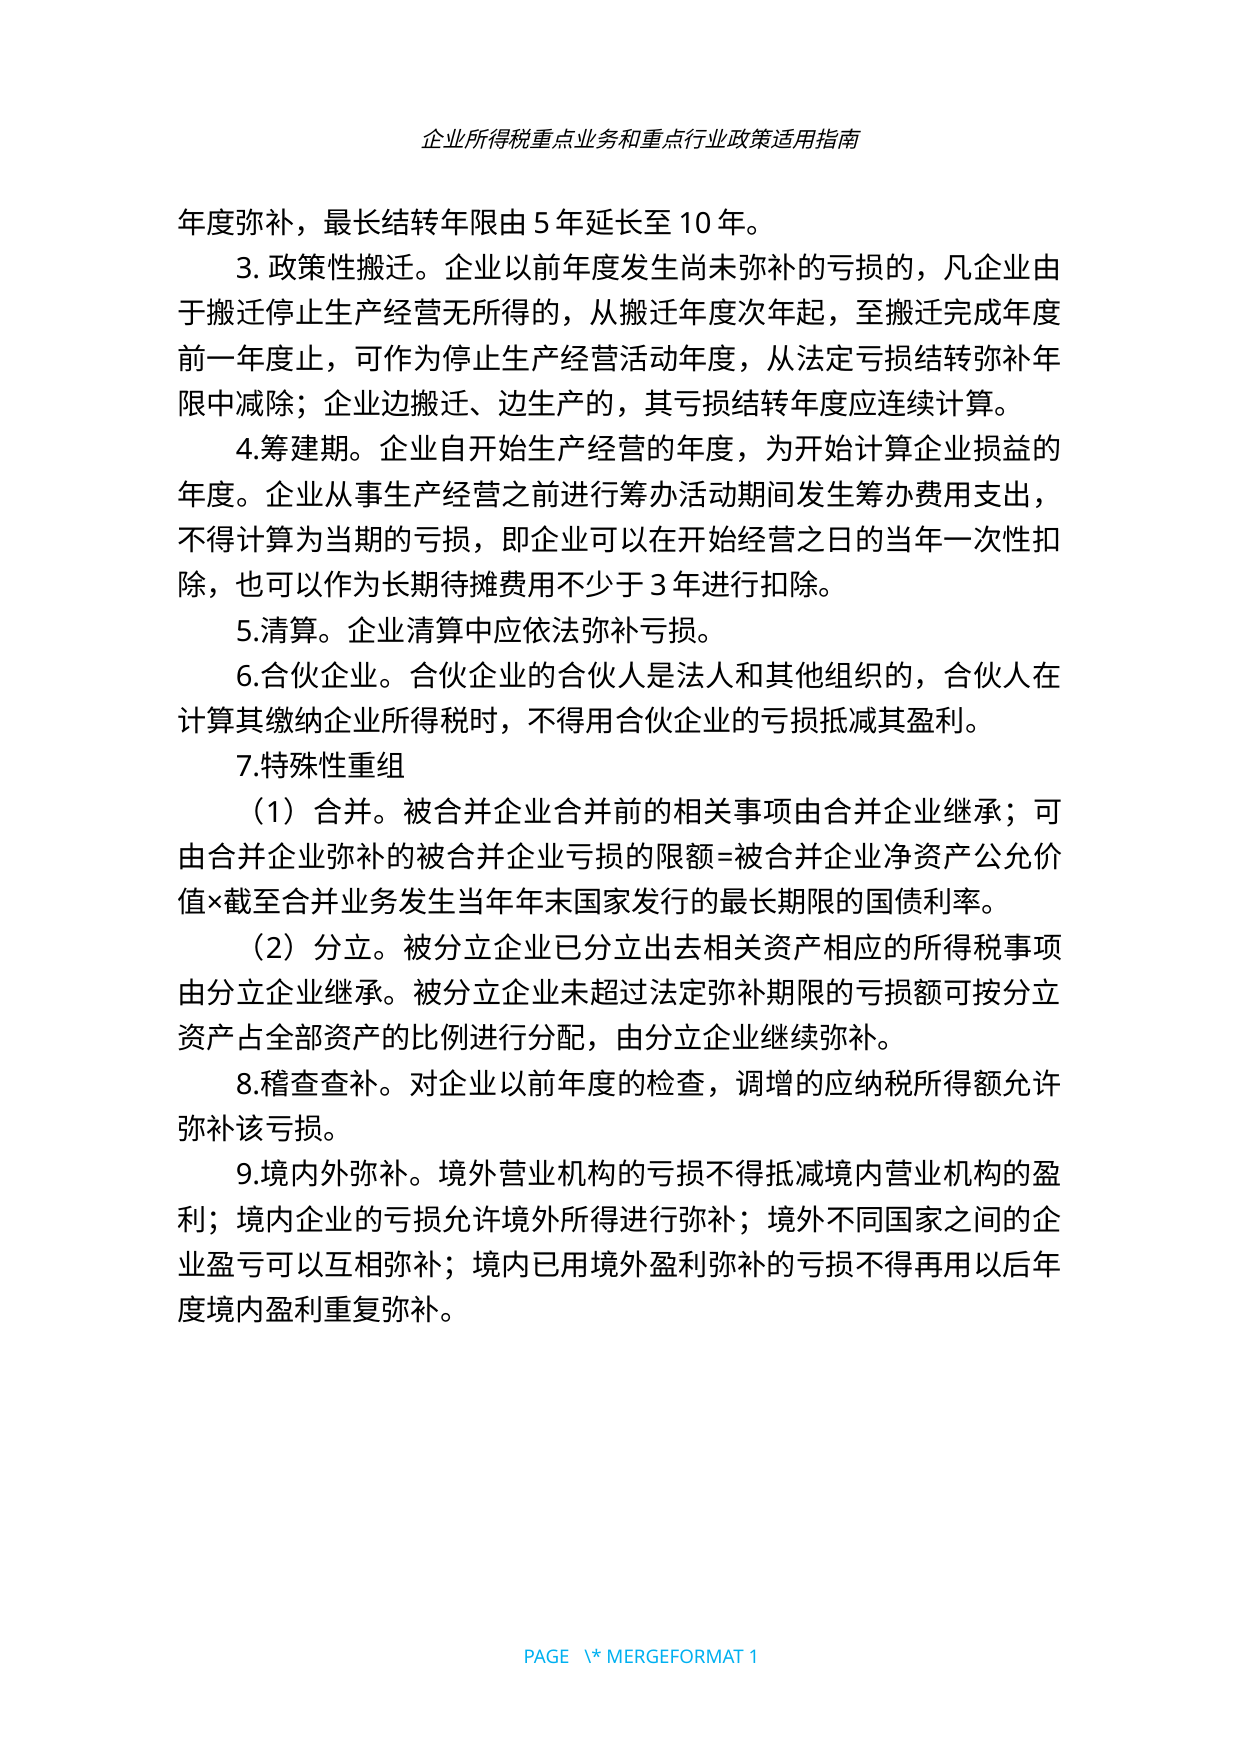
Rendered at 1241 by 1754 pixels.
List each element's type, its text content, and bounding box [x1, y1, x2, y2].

text 6.合伙企业。合伙企业的合伙人是法人和其他组织的，合伙人在计算其缴纳企业所得税时，不得用合伙企业的亏损抵减其盈利。 [177, 651, 1063, 742]
text 3. 政策性搬迁。企业以前年度发生尚未弥补的亏损的，凡企业由于搬迁停止生产经营无所得的，从搬迁年度次年起，至搬迁完成年度前一年度止，可作为停止生产经营活动年度，从法定亏损结转弥补年限中减除；企业边搬迁、边生产的，其亏损结转年度应连续计算。 [177, 243, 1063, 424]
text 7.特殊性重组 [177, 742, 1063, 787]
text 8.稽查查补。对企业以前年度的检查，调增的应纳税所得额允许弥补该亏损。 [177, 1059, 1063, 1149]
text （1）合并。被合并企业合并前的相关事项由合并企业继承；可由合并企业弥补的被合并企业亏损的限额=被合并企业净资产公允价值×截至合并业务发生当年年末国家发行的最长期限的国债利率。 [177, 787, 1063, 923]
text 9.境内外弥补。境外营业机构的亏损不得抵减境内营业机构的盈利；境内企业的亏损允许境外所得进行弥补；境外不同国家之间的企业盈亏可以互相弥补；境内已用境外盈利弥补的亏损不得再用以后年度境内盈利重复弥补。 [177, 1149, 1063, 1331]
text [177, 198, 1063, 243]
text 5.清算。企业清算中应依法弥补亏损。 [177, 606, 1063, 651]
text （2）分立。被分立企业已分立出去相关资产相应的所得税事项由分立企业继承。被分立企业未超过法定弥补期限的亏损额可按分立资产占全部资产的比例进行分配，由分立企业继续弥补。 [177, 923, 1063, 1059]
text 4.筹建期。企业自开始生产经营的年度，为开始计算企业损益的年度。企业从事生产经营之前进行筹办活动期间发生筹办费用支出，不得计算为当期的亏损，即企业可以在开始经营之日的当年一次性扣除，也可以作为长期待摊费用不少于3年进行扣除。 [177, 424, 1063, 606]
